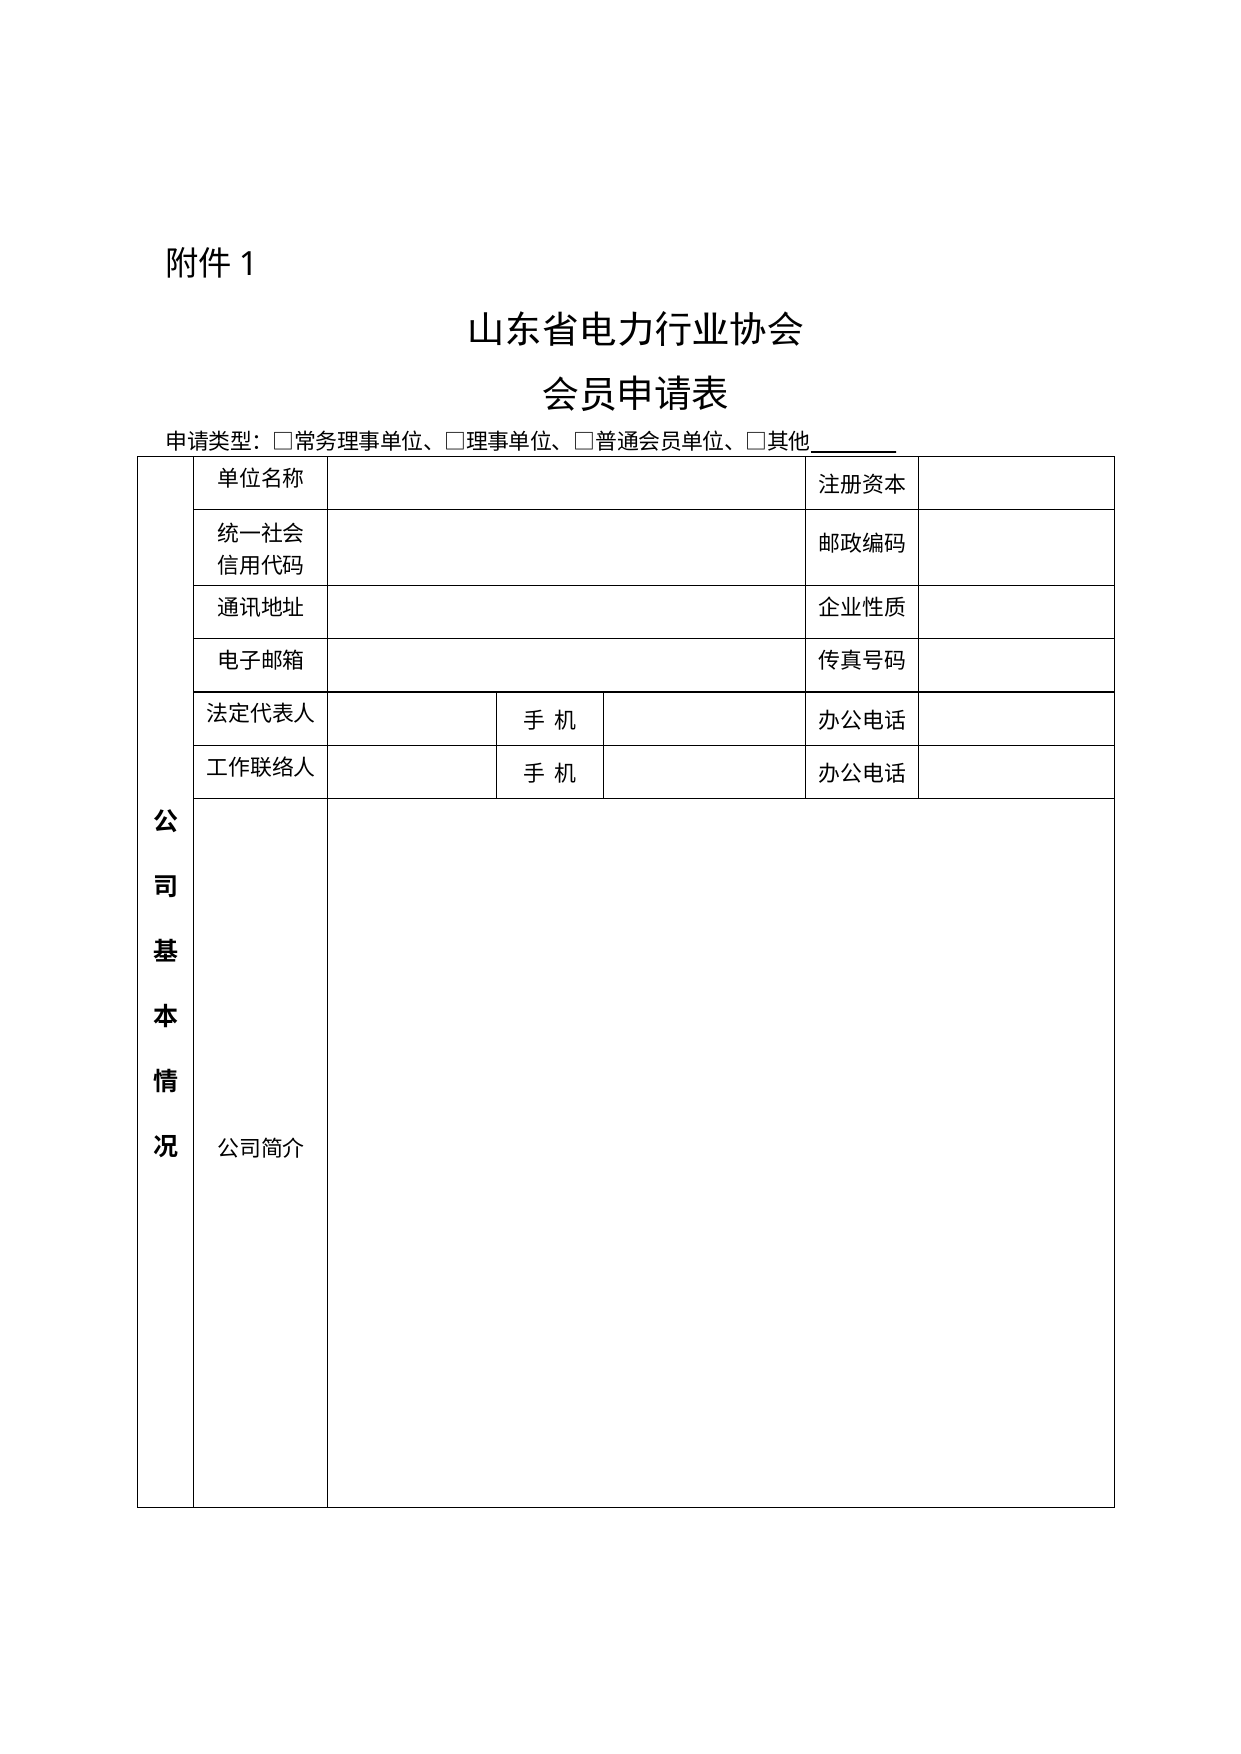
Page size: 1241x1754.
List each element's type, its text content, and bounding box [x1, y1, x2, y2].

table_cell 工作联络人 [194, 746, 327, 798]
table_header 单位名称 [194, 457, 327, 509]
table_cell [328, 799, 1114, 1507]
table_cell [328, 639, 805, 691]
table_cell 手 机 [497, 746, 603, 798]
text 申请类型：□常务理事单位、□理事单位、□普通会员单位、□其他 [165, 423, 1087, 456]
table_header [328, 457, 805, 509]
text 会员申请表 [165, 358, 1087, 423]
table_cell [328, 746, 496, 798]
table_cell 电子邮箱 [194, 639, 327, 691]
table_cell 办公电话 [806, 746, 918, 798]
table_header 注册资本 [806, 457, 918, 509]
table_cell 企业性质 [806, 586, 918, 638]
table_cell [919, 746, 1114, 798]
table_cell 办公电话 [806, 693, 918, 744]
table_cell [604, 746, 805, 798]
text 山东省电力行业协会 [165, 293, 1087, 358]
table_cell 通讯地址 [194, 586, 327, 638]
table_cell [919, 693, 1114, 744]
table_cell [919, 639, 1114, 691]
table_cell 邮政编码 [806, 510, 918, 585]
table_cell [919, 586, 1114, 638]
table_header [919, 457, 1114, 509]
table_cell [919, 510, 1114, 585]
table_cell [604, 693, 805, 744]
table_cell 法定代表人 [194, 693, 327, 744]
table_header 公司基本情况 [138, 457, 193, 1507]
table_cell [328, 510, 805, 585]
text 附件1 [165, 228, 1087, 293]
table_cell [328, 586, 805, 638]
table_cell [328, 693, 496, 744]
table_cell 手 机 [497, 693, 603, 744]
table_cell 公司简介 [194, 799, 327, 1507]
table_cell 统一社会 信用代码 [194, 510, 327, 585]
table_cell 传真号码 [806, 639, 918, 691]
